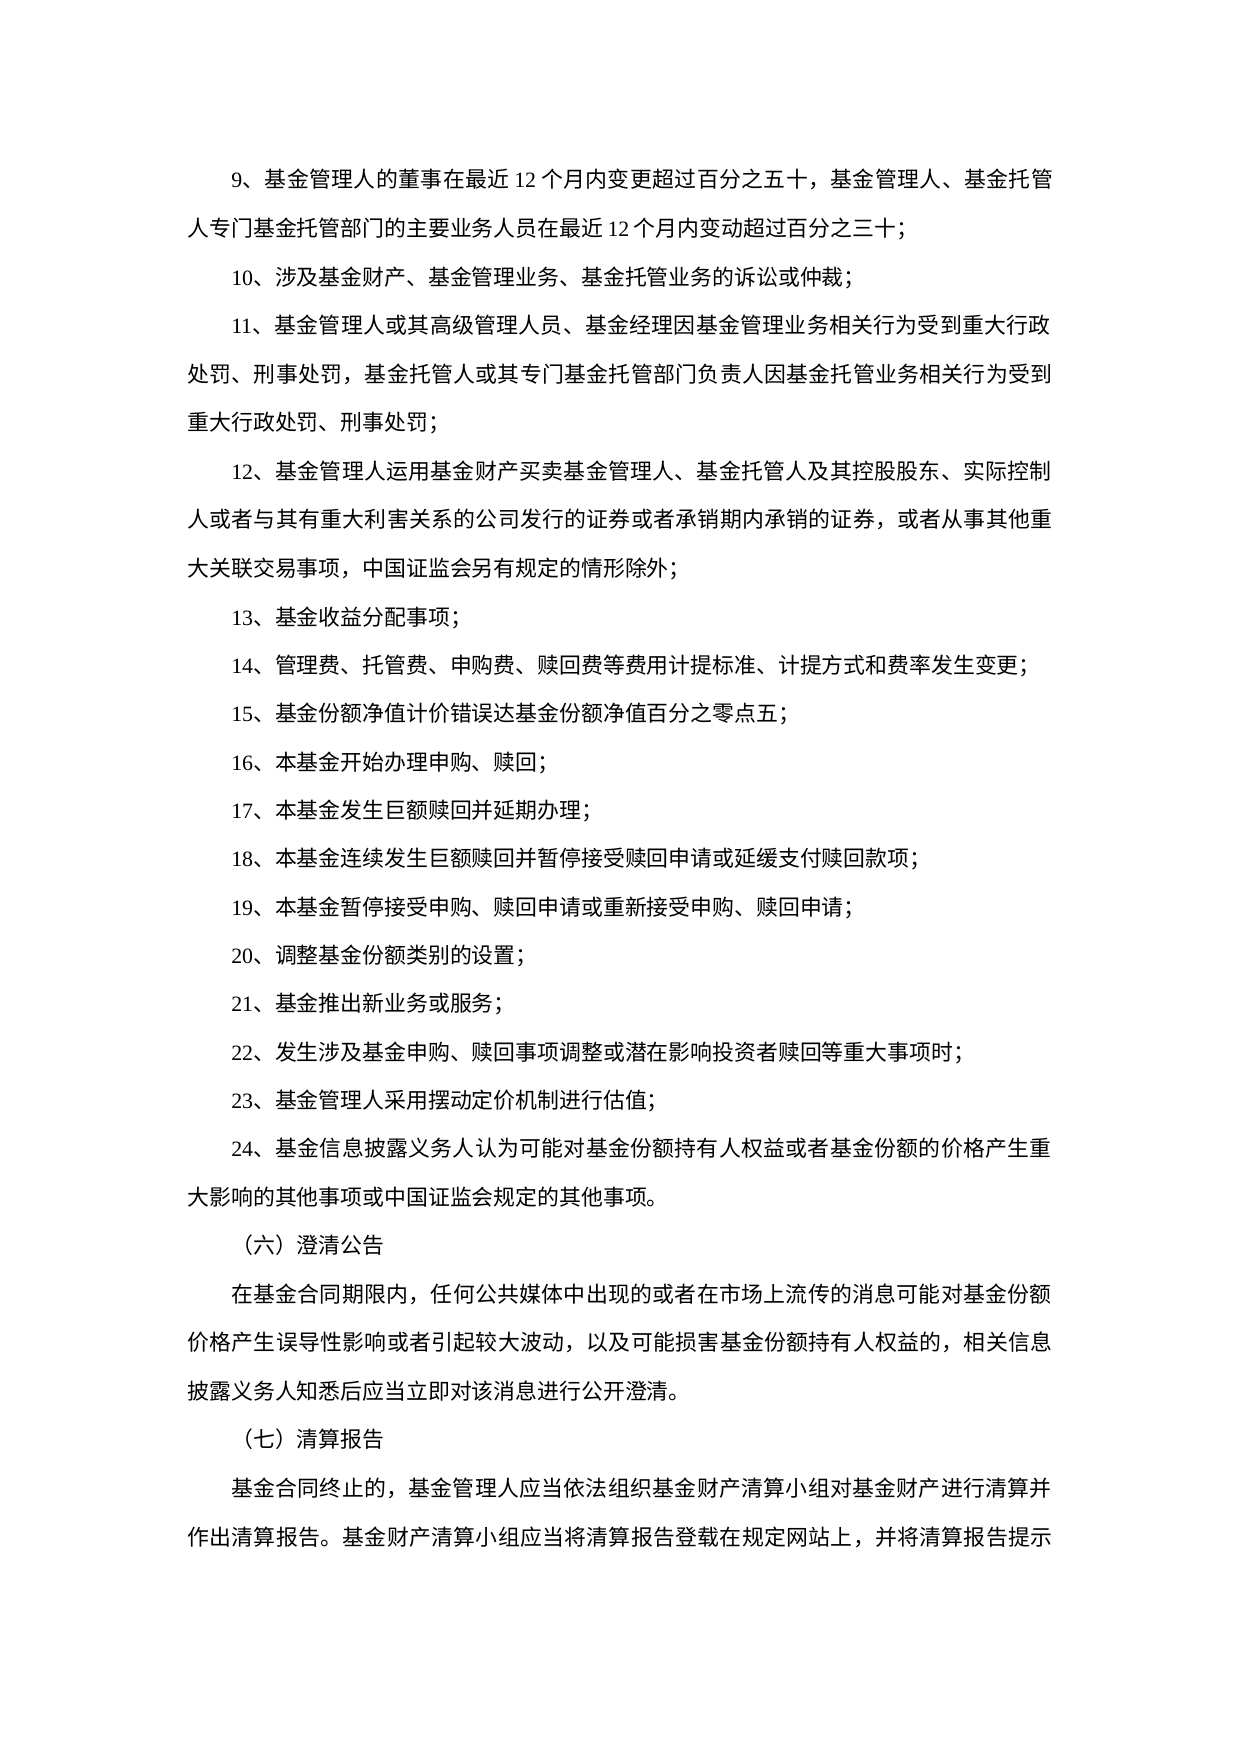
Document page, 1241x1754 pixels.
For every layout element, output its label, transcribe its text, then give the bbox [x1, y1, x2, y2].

text 24、基金信息披露义务人认为可能对基金份额持有人权益或者基金份额的价格产生重大影响的其他事项或中国证监会规定的其他事项。 [187, 1131, 1053, 1212]
text 14、管理费、托管费、申购费、赎回费等费用计提标准、计提方式和费率发生变更； [187, 647, 1053, 680]
text 在基金合同期限内，任何公共媒体中出现的或者在市场上流传的消息可能对基金份额价格产生误导性影响或者引起较大波动，以及可能损害基金份额持有人权益的，相关信息披露义务人知悉后应当立即对该消息进行公开澄清。 [187, 1276, 1053, 1406]
text 22、发生涉及基金申购、赎回事项调整或潜在影响投资者赎回等重大事项时； [187, 1034, 1053, 1067]
text 13、基金收益分配事项； [187, 599, 1053, 632]
text 12、基金管理人运用基金财产买卖基金管理人、基金托管人及其控股股东、实际控制人或者与其有重大利害关系的公司发行的证券或者承销期内承销的证券，或者从事其他重大关联交易事项，中国证监会另有规定的情形除外； [187, 453, 1053, 583]
text （六）澄清公告 [187, 1228, 1053, 1260]
text 15、基金份额净值计价错误达基金份额净值百分之零点五； [187, 696, 1053, 728]
text （七）清算报告 [187, 1422, 1053, 1454]
text 17、本基金发生巨额赎回并延期办理； [187, 792, 1053, 825]
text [187, 1470, 1053, 1552]
text 16、本基金开始办理申购、赎回； [187, 744, 1053, 777]
text 19、本基金暂停接受申购、赎回申请或重新接受申购、赎回申请； [187, 889, 1053, 922]
text 10、涉及基金财产、基金管理业务、基金托管业务的诉讼或仲裁； [187, 259, 1053, 292]
text 23、基金管理人采用摆动定价机制进行估值； [187, 1082, 1053, 1115]
text 9、基金管理人的董事在最近12个月内变更超过百分之五十，基金管理人、基金托管人专门基金托管部门的主要业务人员在最近12个月内变动超过百分之三十； [187, 162, 1053, 243]
text 18、本基金连续发生巨额赎回并暂停接受赎回申请或延缓支付赎回款项； [187, 841, 1053, 873]
text 20、调整基金份额类别的设置； [187, 937, 1053, 970]
text 21、基金推出新业务或服务； [187, 986, 1053, 1018]
text 11、基金管理人或其高级管理人员、基金经理因基金管理业务相关行为受到重大行政处罚、刑事处罚，基金托管人或其专门基金托管部门负责人因基金托管业务相关行为受到重大行政处罚、刑事处罚； [187, 307, 1053, 437]
